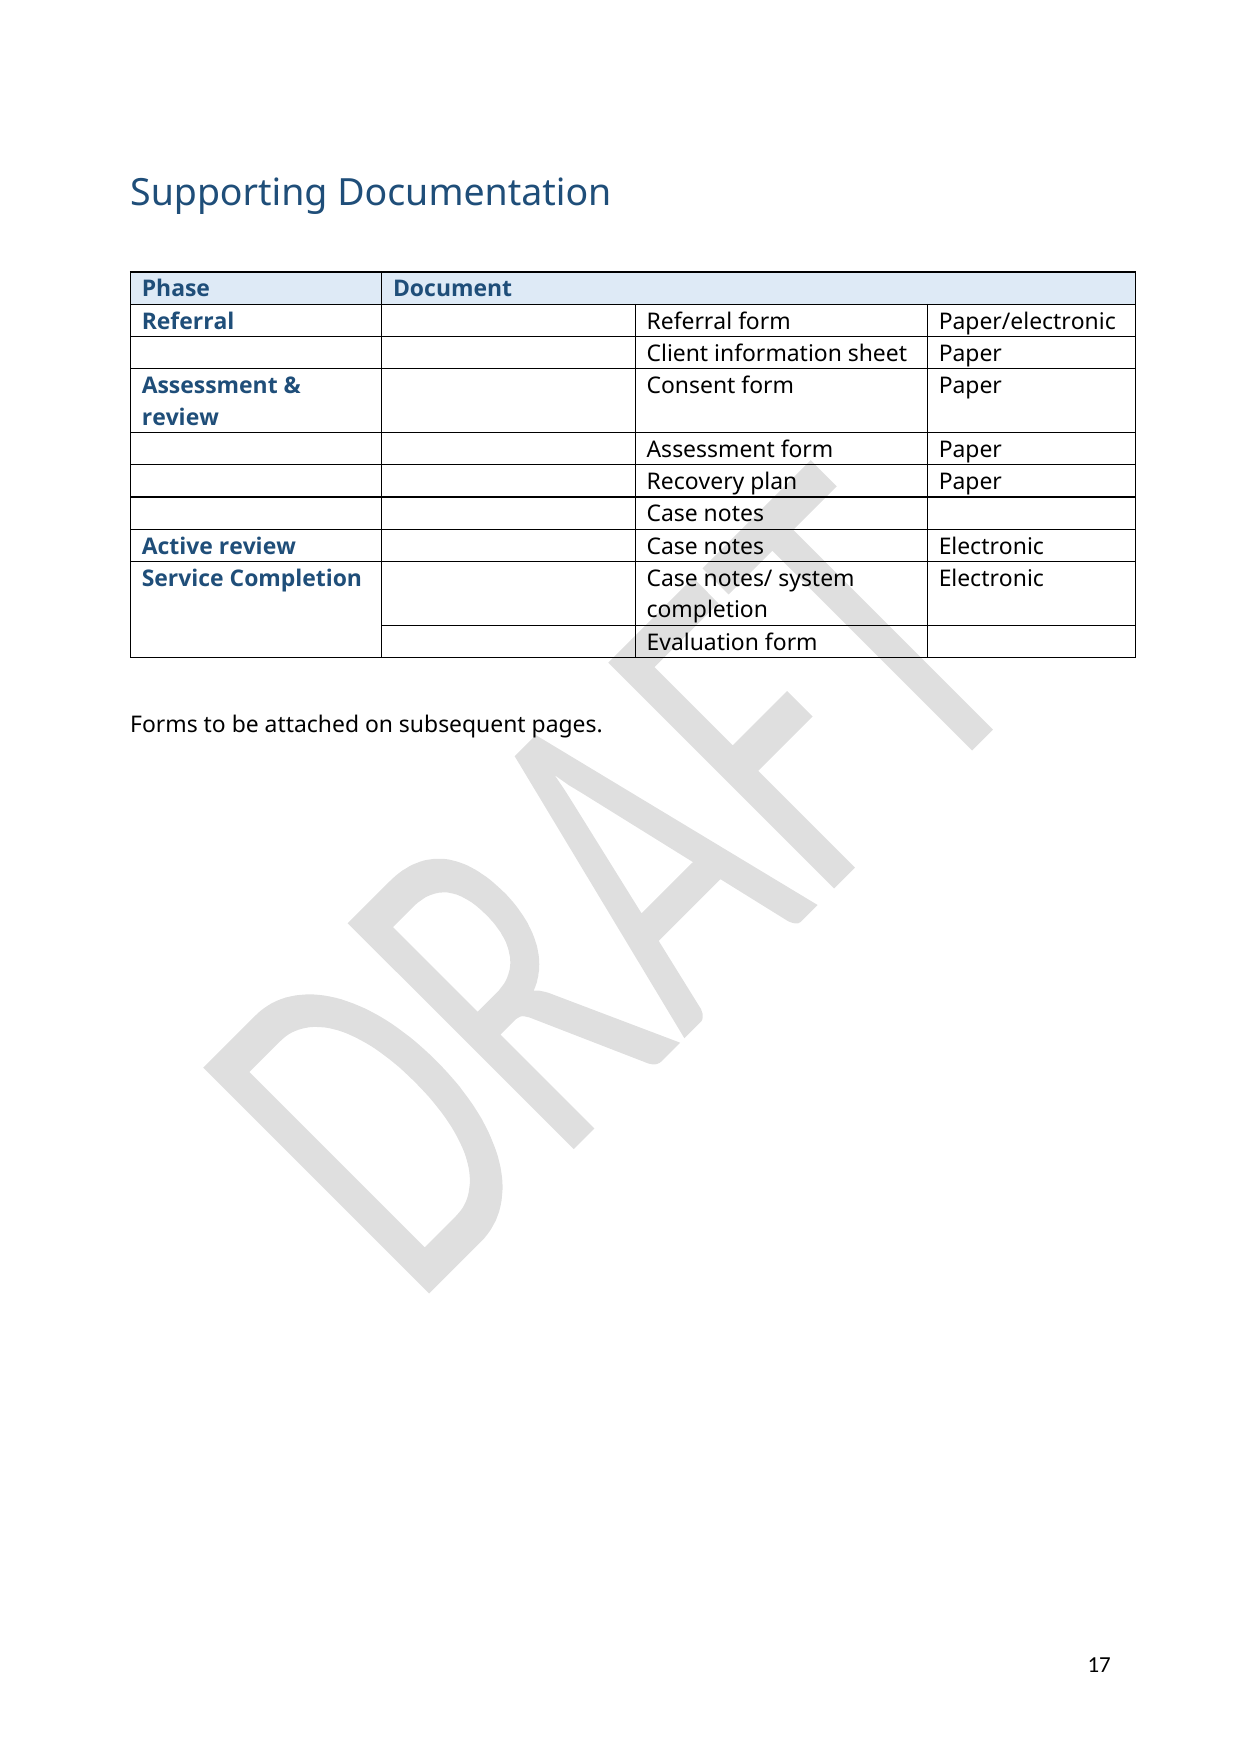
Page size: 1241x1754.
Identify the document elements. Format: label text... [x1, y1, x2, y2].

table_header Phase [131, 273, 381, 304]
table_cell [131, 337, 381, 368]
table_cell Paper [928, 433, 1135, 464]
table_cell Electronic [928, 530, 1135, 561]
table_cell [131, 433, 381, 464]
table_cell Service Completion [131, 562, 381, 657]
subtitle Supporting Documentation [130, 166, 1110, 217]
table_cell [382, 562, 635, 624]
table_cell Referral form [636, 305, 927, 336]
table_cell Case notes [636, 530, 927, 561]
table_cell Paper [928, 465, 1135, 496]
table_cell [382, 626, 635, 657]
table_cell [131, 465, 381, 496]
table_cell [928, 626, 1135, 657]
table_cell Case notes [636, 498, 927, 529]
table_cell Consent form [636, 369, 927, 432]
table_cell [382, 530, 635, 561]
table_cell Assessment & review [131, 369, 381, 432]
table_cell [382, 433, 635, 464]
table_cell [382, 465, 635, 496]
table_cell Paper/electronic [928, 305, 1135, 336]
table_cell Assessment form [636, 433, 927, 464]
table_cell [131, 498, 381, 529]
table_cell [928, 498, 1135, 529]
table_cell Electronic [928, 562, 1135, 624]
table_cell [382, 337, 635, 368]
table_cell Case notes/ system completion [636, 562, 927, 624]
text Forms to be attached on subsequent pages. [130, 708, 1110, 739]
table_cell [382, 369, 635, 432]
table_header Document [382, 273, 1135, 304]
table_cell Evaluation form [636, 626, 927, 657]
table_cell Referral [131, 305, 381, 336]
table_cell Client information sheet [636, 337, 927, 368]
table_cell [382, 305, 635, 336]
table_cell Recovery plan [636, 465, 927, 496]
table_cell Paper [928, 337, 1135, 368]
table_cell [382, 498, 635, 529]
table_cell Paper [928, 369, 1135, 432]
table_cell Active review [131, 530, 381, 561]
